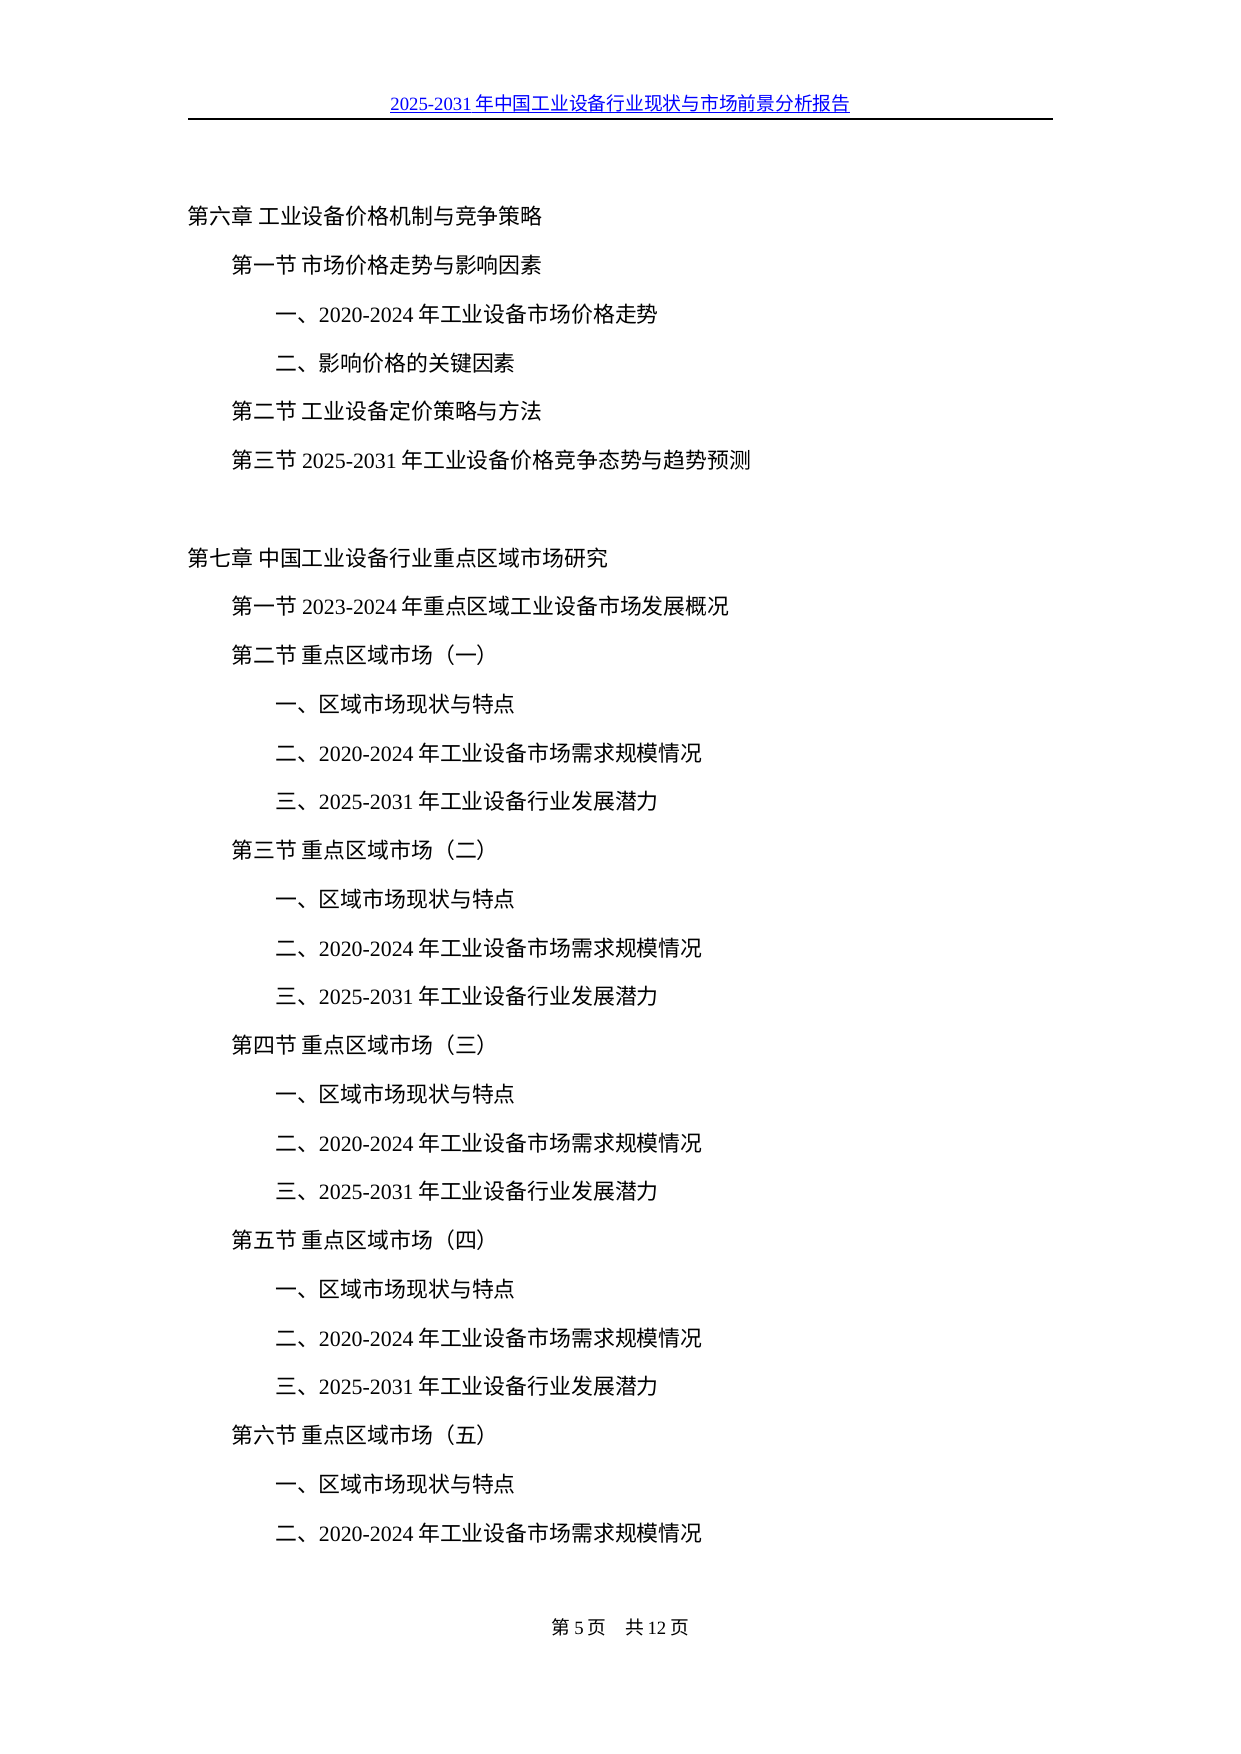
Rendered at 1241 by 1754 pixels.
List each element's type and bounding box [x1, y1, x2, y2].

text [187, 150, 1053, 1548]
